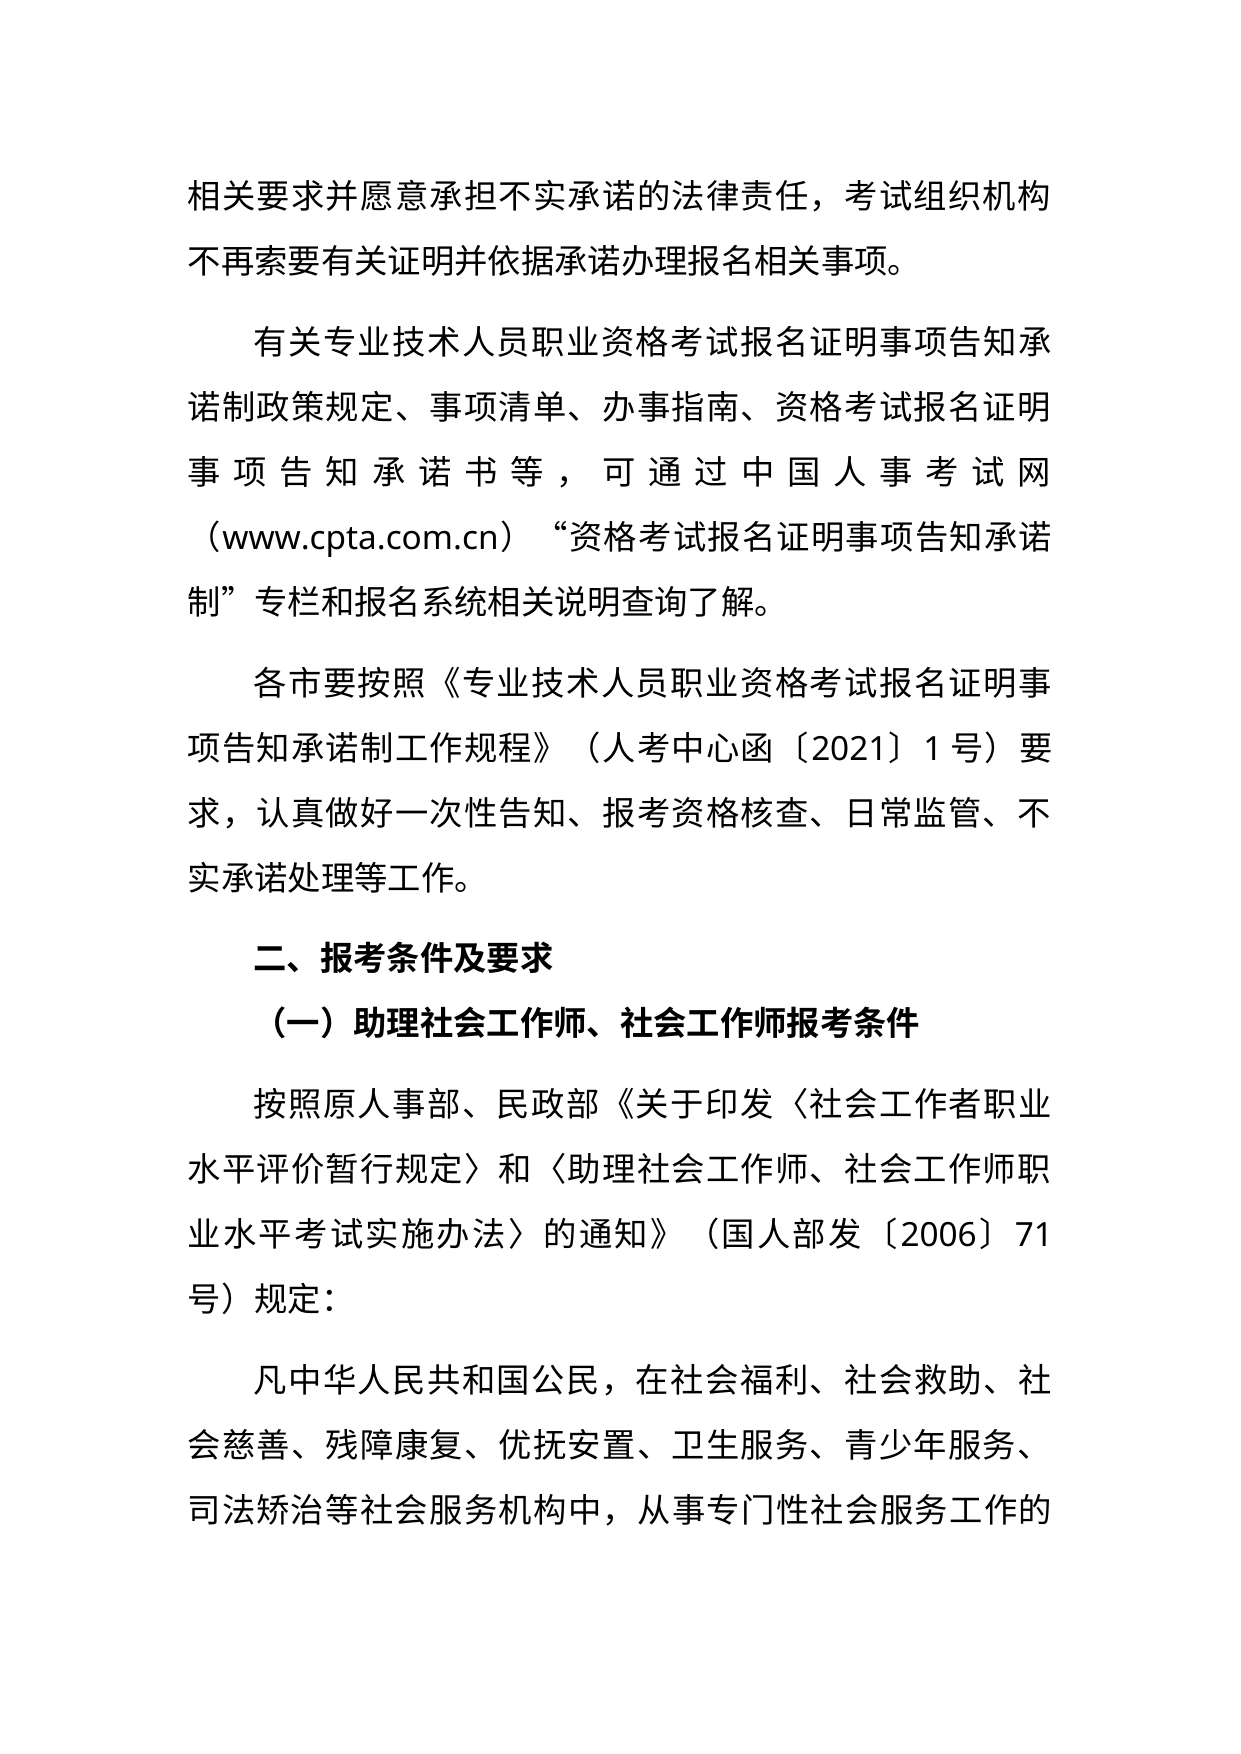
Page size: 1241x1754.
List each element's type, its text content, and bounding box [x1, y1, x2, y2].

text （一）助理社会工作师、社会工作师报考条件 [187, 989, 1053, 1054]
text 有关专业技术人员职业资格考试报名证明事项告知承诺制政策规定、事项清单、办事指南、资格考试报名证明事项告知承诺书等，可通过中国人事考试网（www.cpta.com.cn）“资格考试报名证明事项告知承诺制”专栏和报名系统相关说明查询了解。 [187, 308, 1053, 633]
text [187, 162, 1053, 292]
text 二、报考条件及要求 [187, 924, 1053, 989]
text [187, 1345, 1053, 1540]
text 按照原人事部、民政部《关于印发〈社会工作者职业水平评价暂行规定〉和〈助理社会工作师、社会工作师职业水平考试实施办法〉的通知》（国人部发〔2006〕71号）规定： [187, 1069, 1053, 1329]
text 各市要按照《专业技术人员职业资格考试报名证明事项告知承诺制工作规程》（人考中心函〔2021〕1号）要求，认真做好一次性告知、报考资格核查、日常监管、不实承诺处理等工作。 [187, 648, 1053, 908]
